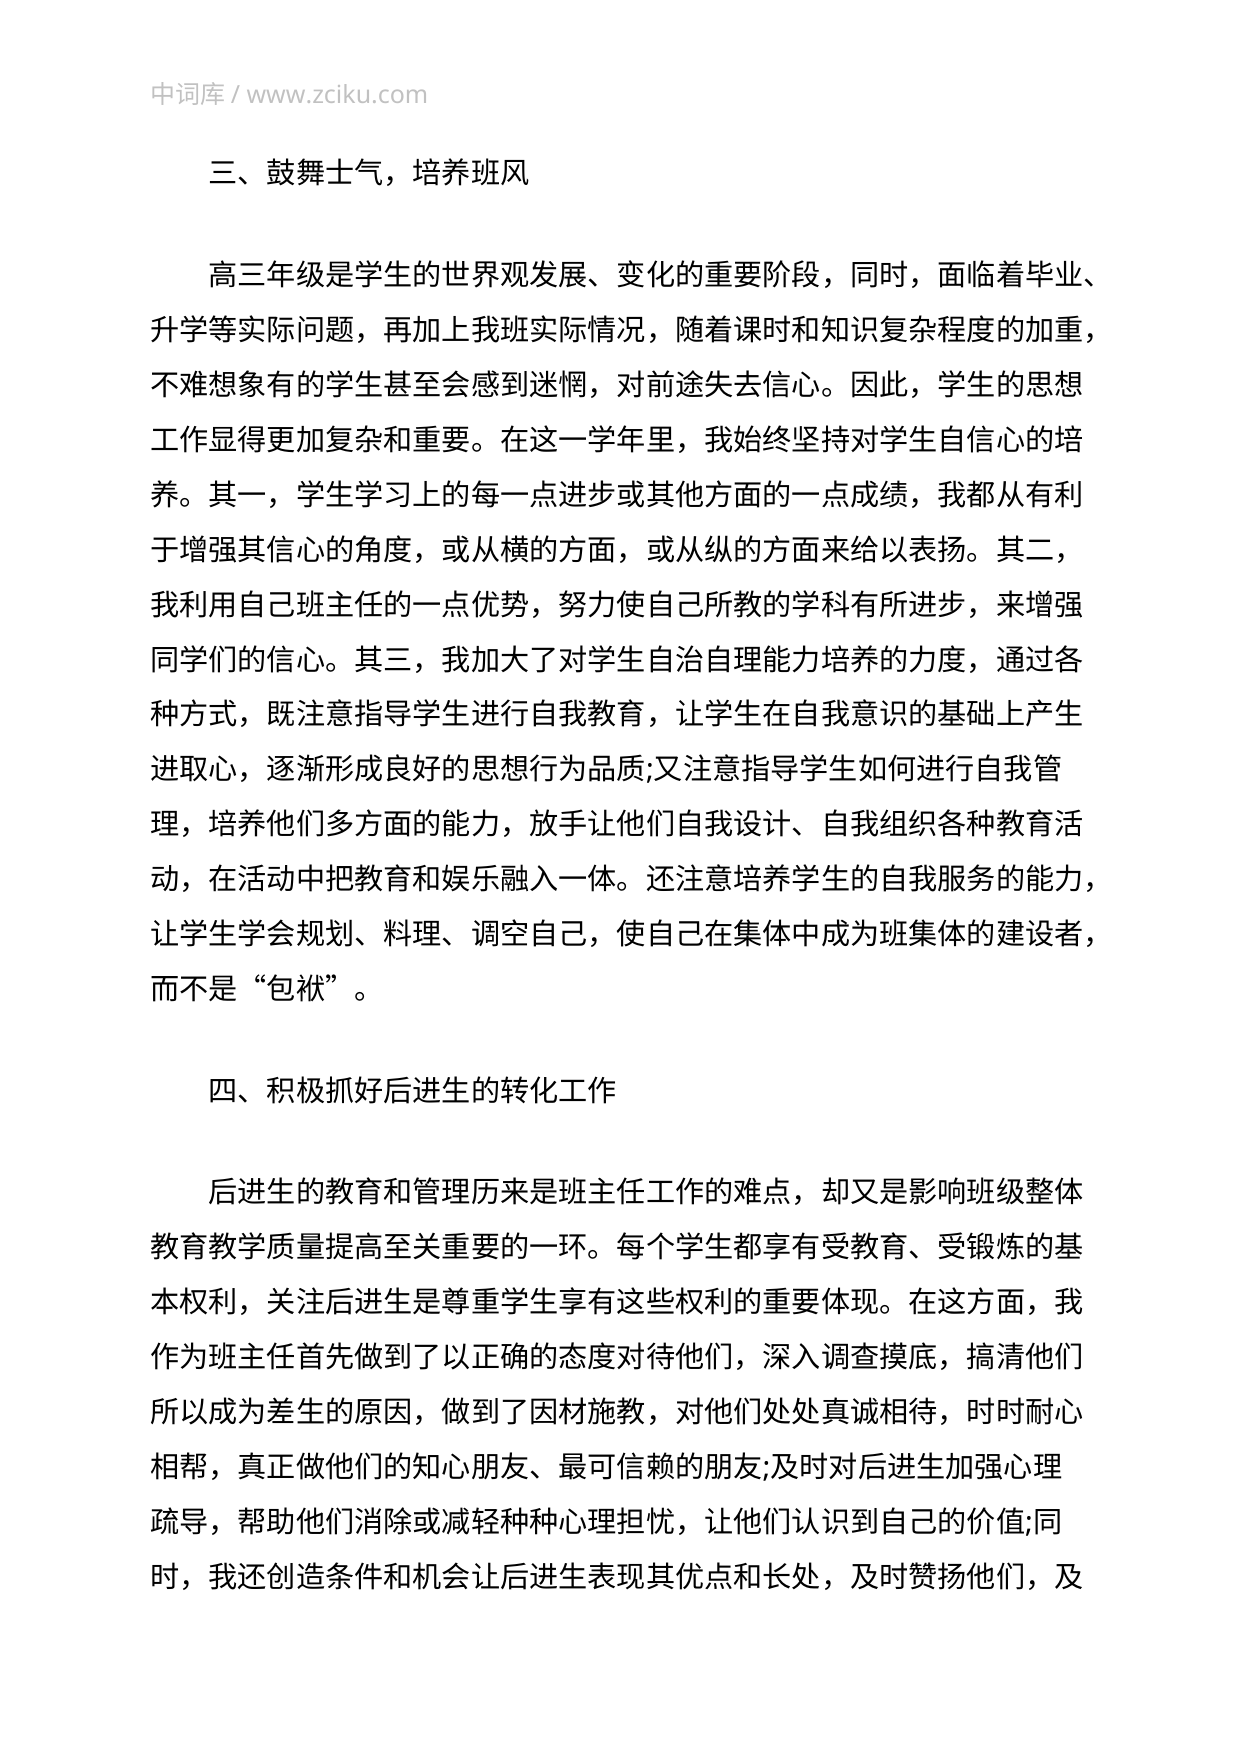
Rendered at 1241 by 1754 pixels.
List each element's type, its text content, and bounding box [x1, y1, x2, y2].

text 三、鼓舞士气，培养班风 [150, 150, 1090, 192]
text 高三年级是学生的世界观发展、变化的重要阶段，同时，面临着毕业、升学等实际问题，再加上我班实际情况，随着课时和知识复杂程度的加重，不难想象有的学生甚至会感到迷惘，对前途失去信心。因此，学生的思想工作显得更加复杂和重要。在这一学年里，我始终坚持对学生自信心的培养。其一，学生学习上的每一点进步或其他方面的一点成绩，我都从有利于增强其信心的角度，或从横的方面，或从纵的方面来给以表扬。其二，我利用自己班主任的一点优势，努力使自己所教的学科有所进步，来增强同学们的信心。其三，我加大了对学生自治自理能力培养的力度，通过各种方式，既注意指导学生进行自我教育，让学生在自我意识的基础上产生进取心，逐渐形成良好的思想行为品质;又注意指导学生如何进行自我管理，培养他们多方面的能力，放手让他们自我设计、自我组织各种教育活动，在活动中把教育和娱乐融入一体。还注意培养学生的自我服务的能力，让学生学会规划、料理、调空自己，使自己在集体中成为班集体的建设者，而不是“包袱”。 [150, 252, 1090, 1008]
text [150, 1169, 1090, 1596]
text 四、积极抓好后进生的转化工作 [150, 1067, 1090, 1109]
